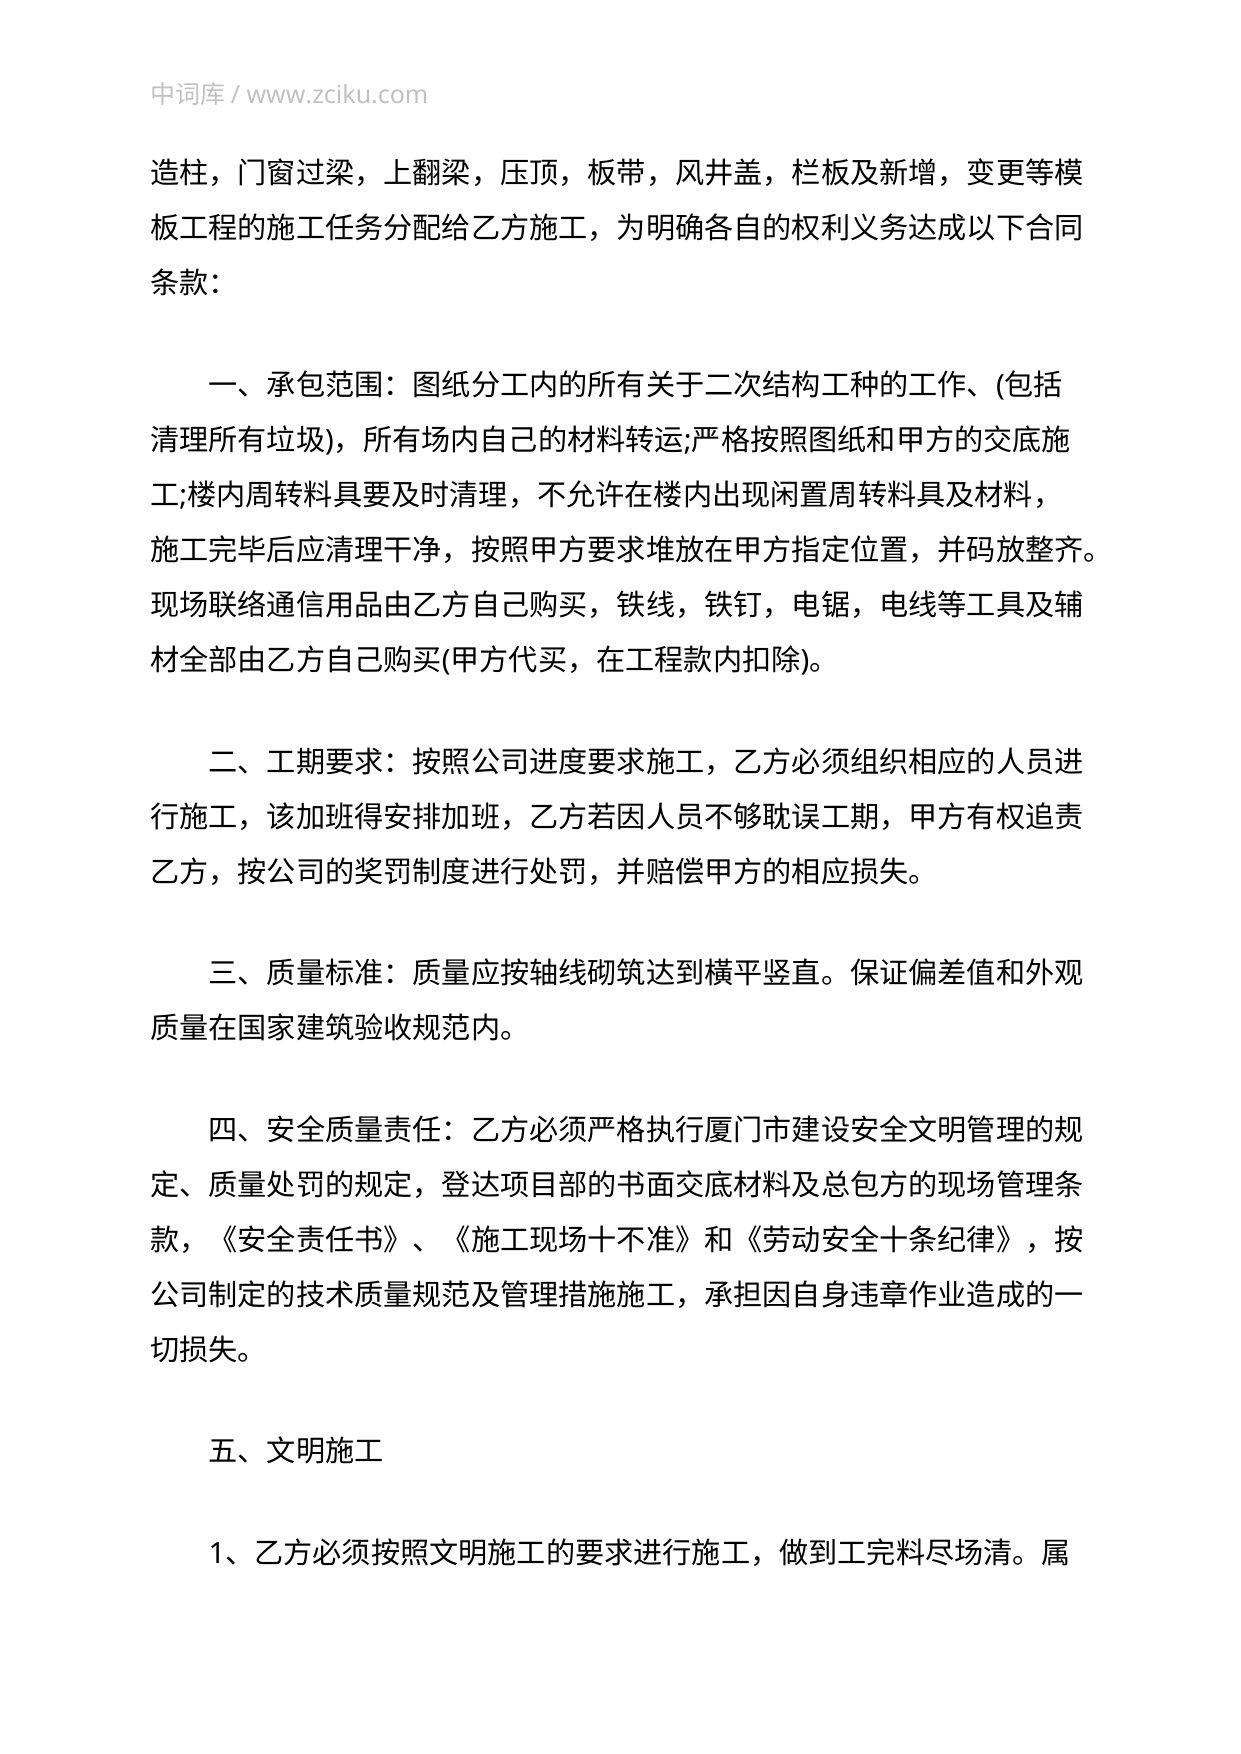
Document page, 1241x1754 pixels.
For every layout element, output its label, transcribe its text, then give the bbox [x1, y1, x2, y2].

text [150, 150, 1090, 302]
text 一、承包范围：图纸分工内的所有关于二次结构工种的工作、(包括清理所有垃圾)，所有场内自己的材料转运;严格按照图纸和甲方的交底施工;楼内周转料具要及时清理，不允许在楼内出现闲置周转料具及材料，施工完毕后应清理干净，按照甲方要求堆放在甲方指定位置，并码放整齐。现场联络通信用品由乙方自己购买，铁线，铁钉，电锯，电线等工具及辅材全部由乙方自己购买(甲方代买，在工程款内扣除)。 [150, 362, 1090, 679]
text 五、文明施工 [150, 1428, 1090, 1470]
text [150, 1530, 1090, 1572]
text 四、安全质量责任：乙方必须严格执行厦门市建设安全文明管理的规定、质量处罚的规定，登达项目部的书面交底材料及总包方的现场管理条款，《安全责任书》、《施工现场十不准》和《劳动安全十条纪律》，按公司制定的技术质量规范及管理措施施工，承担因自身违章作业造成的一切损失。 [150, 1107, 1090, 1368]
text 二、工期要求：按照公司进度要求施工，乙方必须组织相应的人员进行施工，该加班得安排加班，乙方若因人员不够耽误工期，甲方有权追责乙方，按公司的奖罚制度进行处罚，并赔偿甲方的相应损失。 [150, 738, 1090, 890]
text 三、质量标准：质量应按轴线砌筑达到橫平竖直。保证偏差值和外观质量在国家建筑验收规范内。 [150, 950, 1090, 1047]
